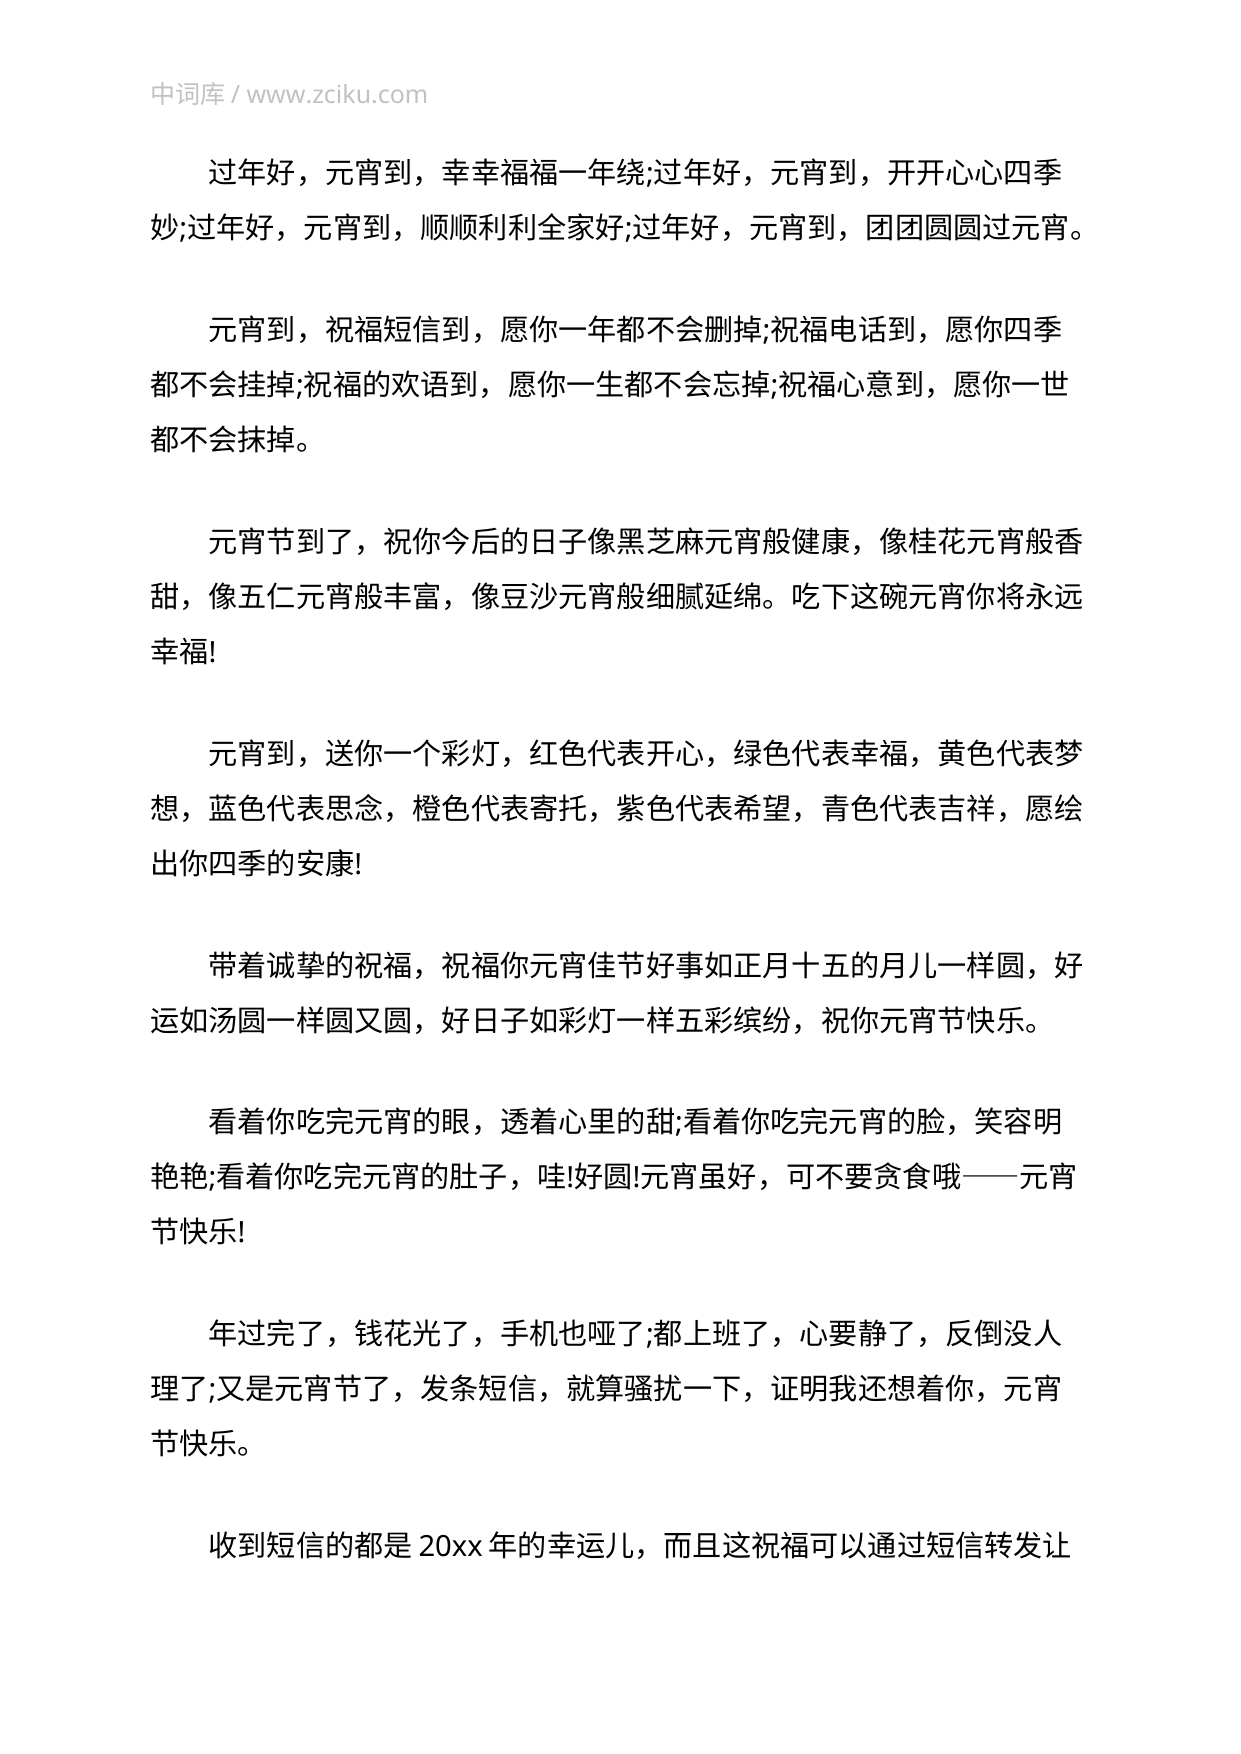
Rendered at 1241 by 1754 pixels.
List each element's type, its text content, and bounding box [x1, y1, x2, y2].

text 元宵到，祝福短信到，愿你一年都不会删掉;祝福电话到，愿你四季都不会挂掉;祝福的欢语到，愿你一生都不会忘掉;祝福心意到，愿你一世都不会抹掉。 [150, 307, 1090, 459]
text 带着诚挚的祝福，祝福你元宵佳节好事如正月十五的月儿一样圆，好运如汤圆一样圆又圆，好日子如彩灯一样五彩缤纷，祝你元宵节快乐。 [150, 942, 1090, 1039]
text 过年好，元宵到，幸幸福福一年绕;过年好，元宵到，开开心心四季妙;过年好，元宵到，顺顺利利全家好;过年好，元宵到，团团圆圆过元宵。 [150, 150, 1090, 247]
text 元宵节到了，祝你今后的日子像黑芝麻元宵般健康，像桂花元宵般香甜，像五仁元宵般丰富，像豆沙元宵般细腻延绵。吃下这碗元宵你将永远幸福! [150, 519, 1090, 671]
text 看着你吃完元宵的眼，透着心里的甜;看着你吃完元宵的脸，笑容明艳艳;看着你吃完元宵的肚子，哇!好圆!元宵虽好，可不要贪食哦——元宵节快乐! [150, 1099, 1090, 1251]
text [150, 1523, 1090, 1565]
text 元宵到，送你一个彩灯，红色代表开心，绿色代表幸福，黄色代表梦想，蓝色代表思念，橙色代表寄托，紫色代表希望，青色代表吉祥，愿绘出你四季的安康! [150, 731, 1090, 883]
text 年过完了，钱花光了，手机也哑了;都上班了，心要静了，反倒没人理了;又是元宵节了，发条短信，就算骚扰一下，证明我还想着你，元宵节快乐。 [150, 1311, 1090, 1463]
